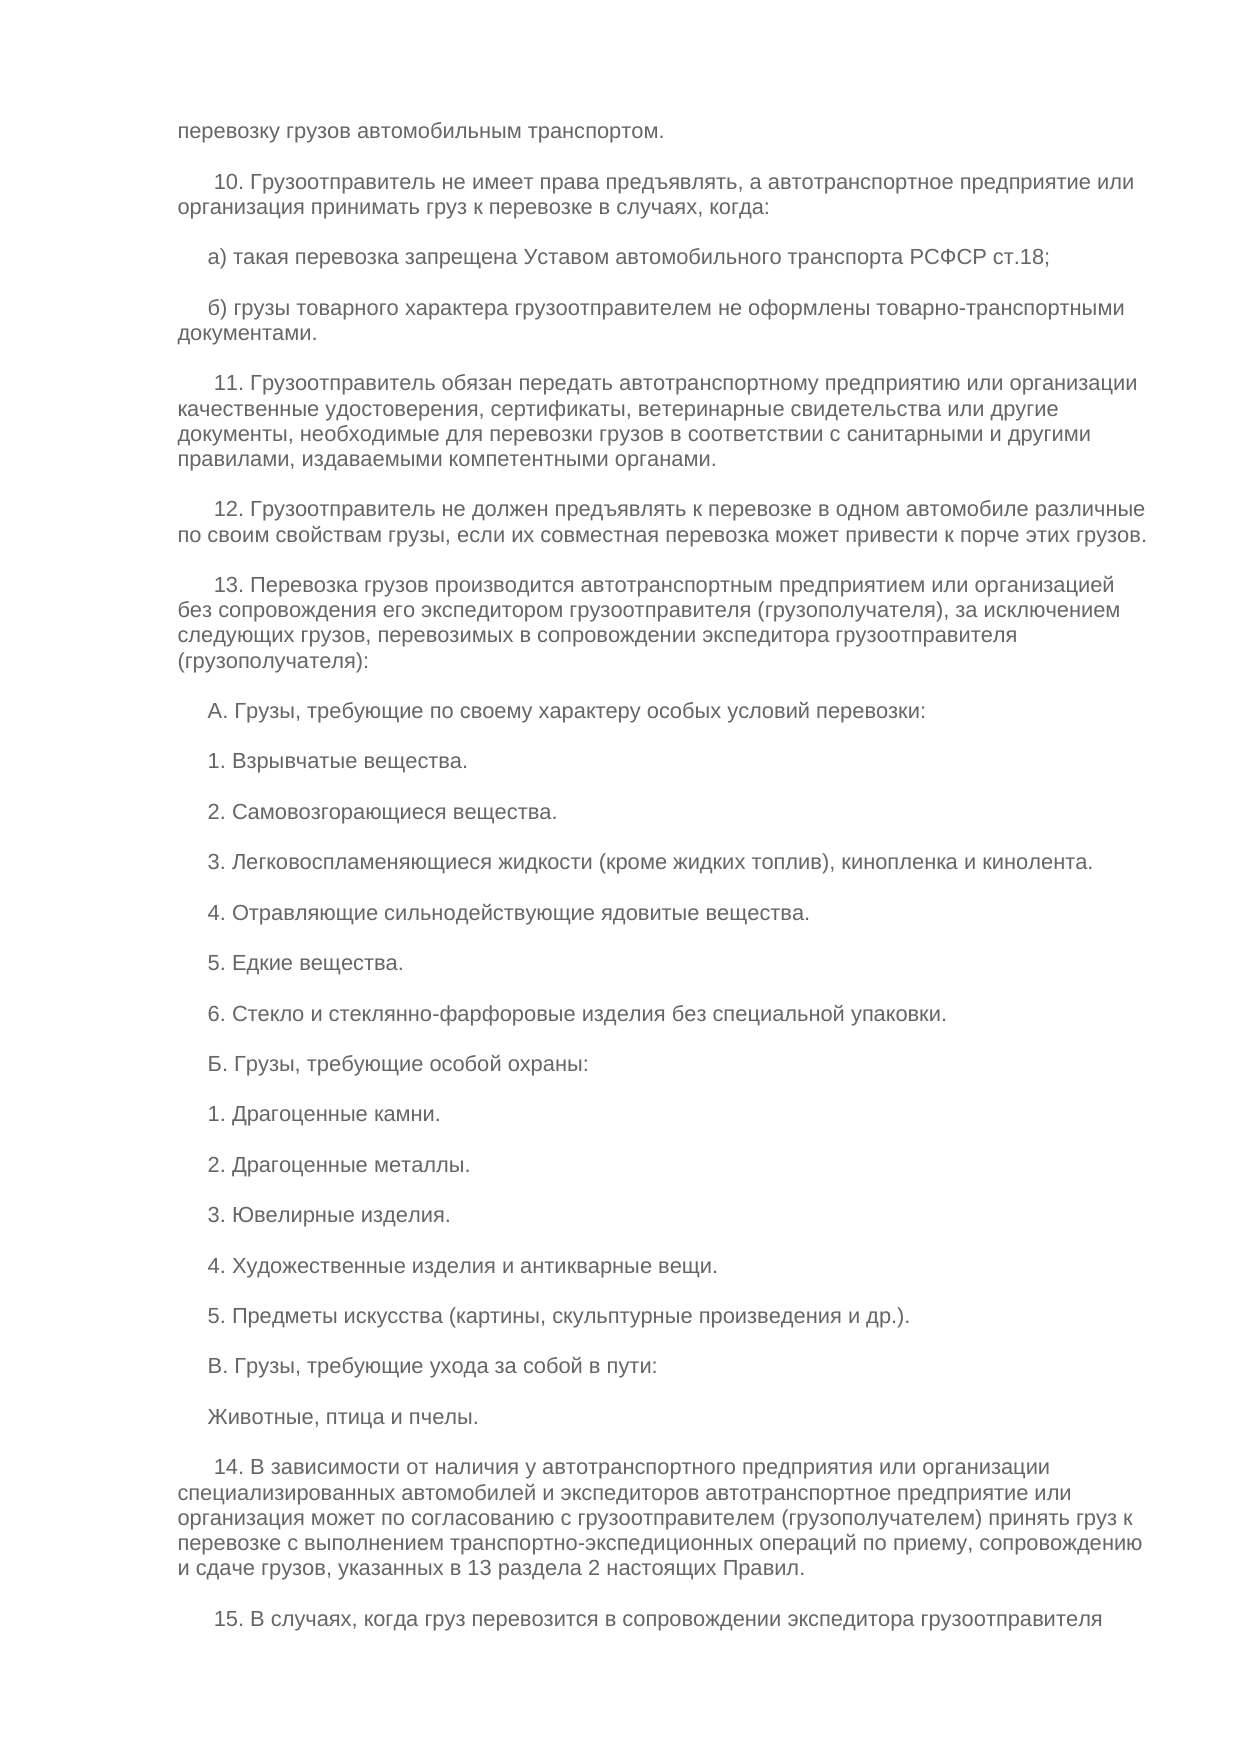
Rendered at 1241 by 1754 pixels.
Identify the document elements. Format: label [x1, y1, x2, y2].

text [177, 118, 1152, 1631]
